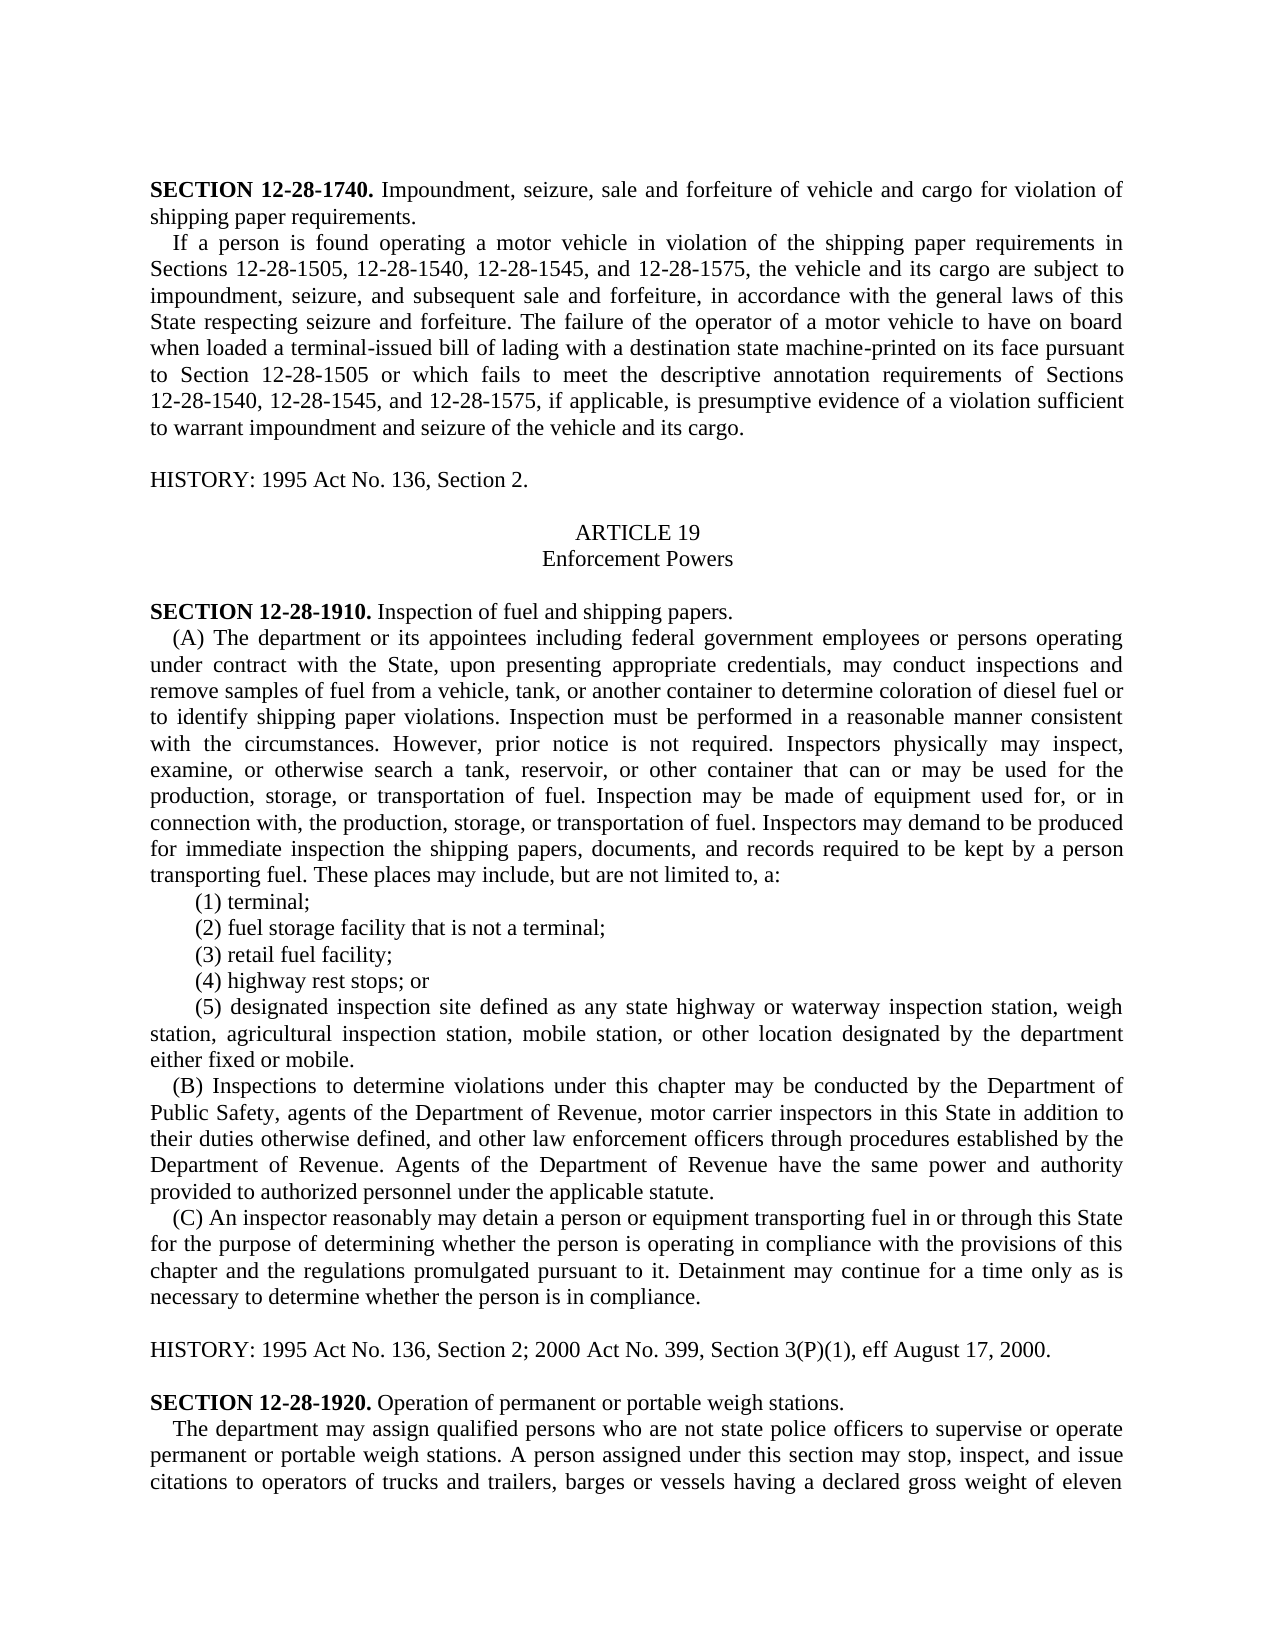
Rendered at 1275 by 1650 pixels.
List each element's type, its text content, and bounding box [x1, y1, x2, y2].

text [150, 1415, 1125, 1494]
text (A) The department or its appointees including federal government employees or persons operating under contract with the State, upon presenting appropriate credentials, may conduct inspections and remove samples of fuel from a vehicle, tank, or another container to determine coloration of diesel fuel or to identify shipping paper violations. Inspection must be performed in a reasonable manner consistent with the circumstances. However, prior notice is not required. Inspectors physically may inspect, examine, or otherwise search a tank, reservoir, or other container that can or may be used for the production, storage, or transportation of fuel. Inspection may be made of equipment used for, or in connection with, the production, storage, or transportation of fuel. Inspectors may demand to be produced for immediate inspection the shipping papers, documents, and records required to be kept by a person transporting fuel. These places may include, but are not limited to, a: [150, 624, 1125, 888]
text (2) fuel storage facility that is not a terminal; [150, 914, 1125, 941]
text SECTION 12-28-1740. Impoundment, seizure, sale and forfeiture of vehicle and cargo for violation of shipping paper requirements. [150, 176, 1125, 229]
text (C) An inspector reasonably may detain a person or equipment transporting fuel in or through this State for the purpose of determining whether the person is operating in compliance with the provisions of this chapter and the regulations promulgated pursuant to it. Detainment may continue for a time only as is necessary to determine whether the person is in compliance. [150, 1204, 1125, 1309]
text (5) designated inspection site defined as any state highway or waterway inspection station, weigh station, agricultural inspection station, mobile station, or other location designated by the department either fixed or mobile. [150, 993, 1125, 1072]
text SECTION 12-28-1910. Inspection of fuel and shipping papers. [150, 598, 1125, 624]
text (B) Inspections to determine violations under this chapter may be conducted by the Department of Public Safety, agents of the Department of Revenue, motor carrier inspectors in this State in addition to their duties otherwise defined, and other law enforcement officers through procedures established by the Department of Revenue. Agents of the Department of Revenue have the same power and authority provided to authorized personnel under the applicable statute. [150, 1072, 1125, 1204]
text SECTION 12-28-1920. Operation of permanent or portable weigh stations. [150, 1389, 1125, 1415]
text (4) highway rest stops; or [150, 967, 1125, 993]
text ARTICLE 19 [150, 519, 1125, 545]
text (3) retail fuel facility; [150, 941, 1125, 967]
text (1) terminal; [150, 888, 1125, 914]
text Enforcement Powers [150, 545, 1125, 572]
text If a person is found operating a motor vehicle in violation of the shipping paper requirements in Sections 12-28-1505, 12-28-1540, 12-28-1545, and 12-28-1575, the vehicle and its cargo are subject to impoundment, seizure, and subsequent sale and forfeiture, in accordance with the general laws of this State respecting seizure and forfeiture. The failure of the operator of a motor vehicle to have on board when loaded a terminal-issued bill of lading with a destination state machine-printed on its face pursuant to Section 12-28-1505 or which fails to meet the descriptive annotation requirements of Sections 12-28-1540, 12-28-1545, and 12-28-1575, if applicable, is presumptive evidence of a violation sufficient to warrant impoundment and seizure of the vehicle and its cargo. [150, 229, 1125, 440]
text HISTORY: 1995 Act No. 136, Section 2. [150, 466, 1125, 493]
text HISTORY: 1995 Act No. 136, Section 2; 2000 Act No. 399, Section 3(P)(1), eff August 17, 2000. [150, 1336, 1125, 1362]
